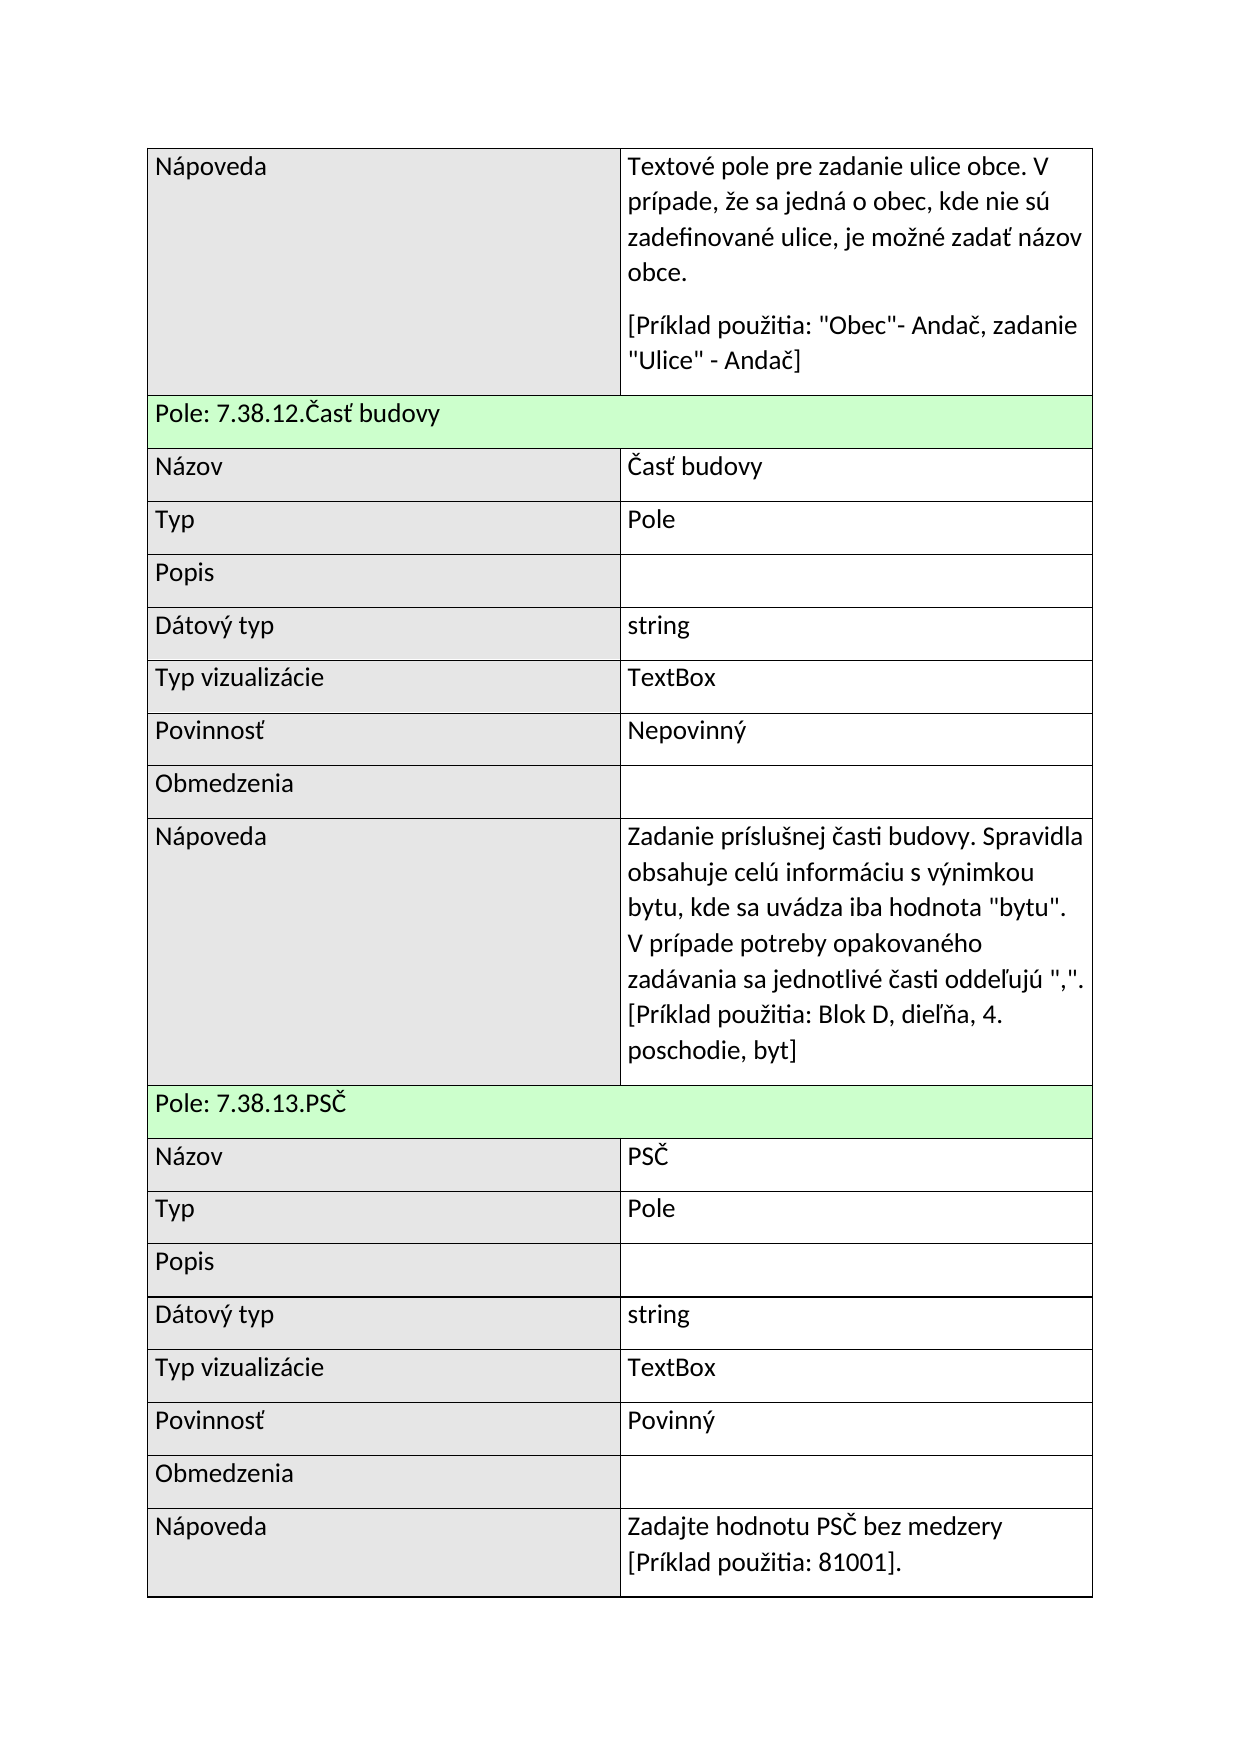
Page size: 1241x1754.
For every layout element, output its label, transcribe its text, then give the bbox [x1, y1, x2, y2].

table_cell Pole [621, 502, 1092, 554]
table_cell Typ [148, 502, 620, 554]
table_cell Nepovinný [621, 714, 1092, 765]
table_cell Typ [148, 1192, 620, 1243]
table_cell Nápoveda [148, 819, 620, 1085]
table_cell Dátový typ [148, 608, 620, 659]
table_cell Dátový typ [148, 1298, 620, 1349]
table_cell [621, 1456, 1092, 1508]
table_cell TextBox [621, 661, 1092, 712]
table_cell Nápoveda [148, 1509, 620, 1596]
table_cell Časť budovy [621, 449, 1092, 501]
table_cell Nápoveda [148, 149, 620, 395]
table_cell Obmedzenia [148, 766, 620, 818]
table_cell [621, 766, 1092, 818]
table_cell Textové pole pre zadanie ulice obce. V prípade, že sa jedná o obec, kde nie sú zadefinované ulice, je možné zadať názov obce. [Príklad použitia: "Obec"- Andač, zadanie "Ulice" - Andač] [621, 149, 1092, 395]
table_cell Typ vizualizácie [148, 1350, 620, 1402]
table_cell [621, 1244, 1092, 1296]
table_cell Typ vizualizácie [148, 661, 620, 712]
table_cell Pole: 7.38.13.PSČ [148, 1086, 1092, 1138]
table_cell Povinnosť [148, 1403, 620, 1455]
table_cell TextBox [621, 1350, 1092, 1402]
table_cell Povinnosť [148, 714, 620, 765]
table_cell Pole [621, 1192, 1092, 1243]
table_cell Obmedzenia [148, 1456, 620, 1508]
table_cell Popis [148, 1244, 620, 1296]
table_cell Popis [148, 555, 620, 607]
table_cell string [621, 1298, 1092, 1349]
table_cell Názov [148, 449, 620, 501]
table_cell Názov [148, 1139, 620, 1191]
table_cell Povinný [621, 1403, 1092, 1455]
table_cell [621, 555, 1092, 607]
table_cell PSČ [621, 1139, 1092, 1191]
table_cell string [621, 608, 1092, 659]
table_cell Zadajte hodnotu PSČ bez medzery [Príklad použitia: 81001]. [621, 1509, 1092, 1596]
table_cell Pole: 7.38.12.Časť budovy [148, 396, 1092, 448]
table_cell Zadanie príslušnej časti budovy. Spravidla obsahuje celú informáciu s výnimkou bytu, kde sa uvádza iba hodnota "bytu". V prípade potreby opakovaného zadávania sa jednotlivé časti oddeľujú ",". [Príklad použitia: Blok D, dieľňa, 4. poschodie, byt] [621, 819, 1092, 1085]
